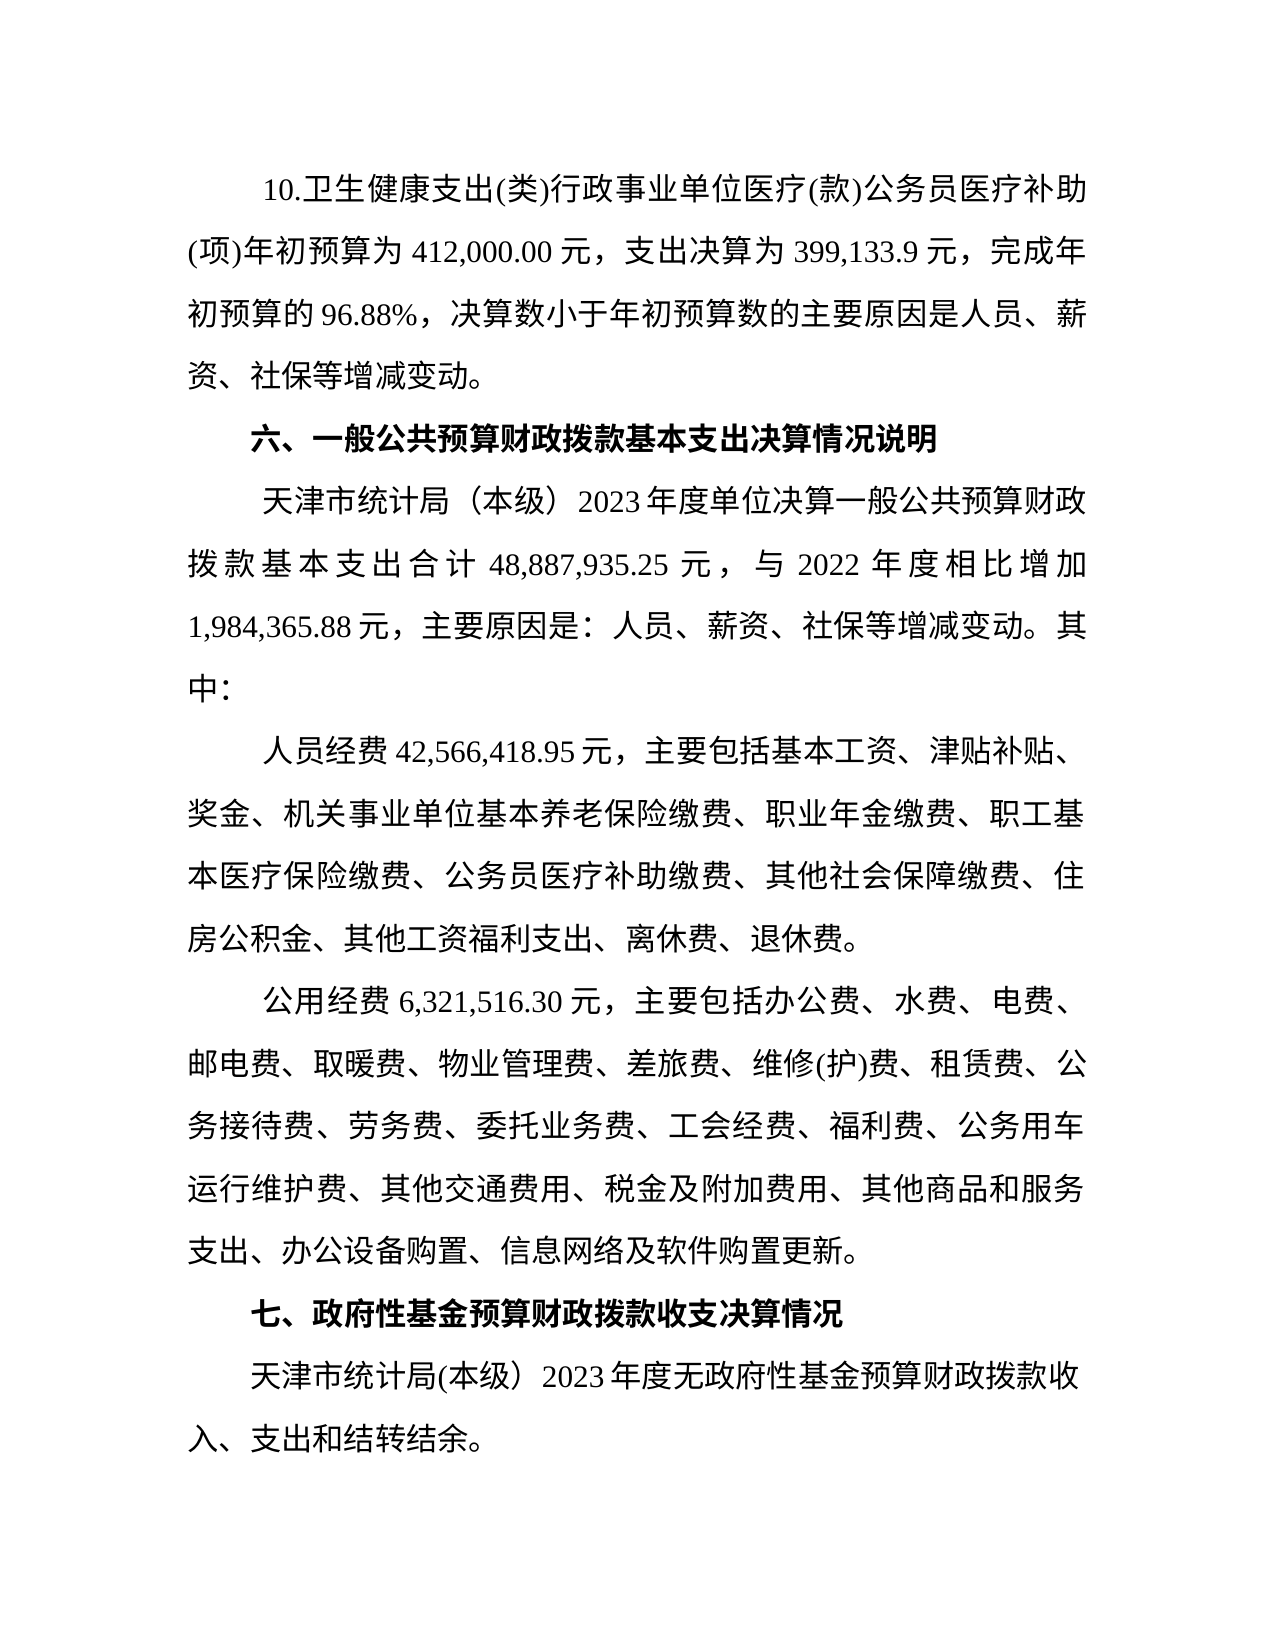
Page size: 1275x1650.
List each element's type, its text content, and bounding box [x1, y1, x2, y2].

text 六、一般公共预算财政拨款基本支出决算情况说明 [187, 400, 1087, 462]
text 七、政府性基金预算财政拨款收支决算情况 [187, 1275, 1087, 1337]
text 天津市统计局（本级）2023年度单位决算一般公共预算财政拨款基本支出合计48,887,935.25元，与2022年度相比增加1,984,365.88元，主要原因是：人员、薪资、社保等增减变动。其中： [187, 462, 1087, 712]
text 公用经费6,321,516.30元，主要包括办公费、水费、电费、邮电费、取暖费、物业管理费、差旅费、维修(护)费、租赁费、公务接待费、劳务费、委托业务费、工会经费、福利费、公务用车运行维护费、其他交通费用、税金及附加费用、其他商品和服务支出、办公设备购置、信息网络及软件购置更新。 [187, 962, 1087, 1275]
text 人员经费42,566,418.95元，主要包括基本工资、津贴补贴、奖金、机关事业单位基本养老保险缴费、职业年金缴费、职工基本医疗保险缴费、公务员医疗补助缴费、其他社会保障缴费、住房公积金、其他工资福利支出、离休费、退休费。 [187, 712, 1087, 962]
text 天津市统计局(本级）2023年度无政府性基金预算财政拨款收入、支出和结转结余。 [187, 1337, 1087, 1462]
text 10.卫生健康支出(类)行政事业单位医疗(款)公务员医疗补助(项)年初预算为412,000.00元，支出决算为399,133.9元，完成年初预算的96.88%，决算数小于年初预算数的主要原因是人员、薪资、社保等增减变动。 [187, 150, 1087, 400]
